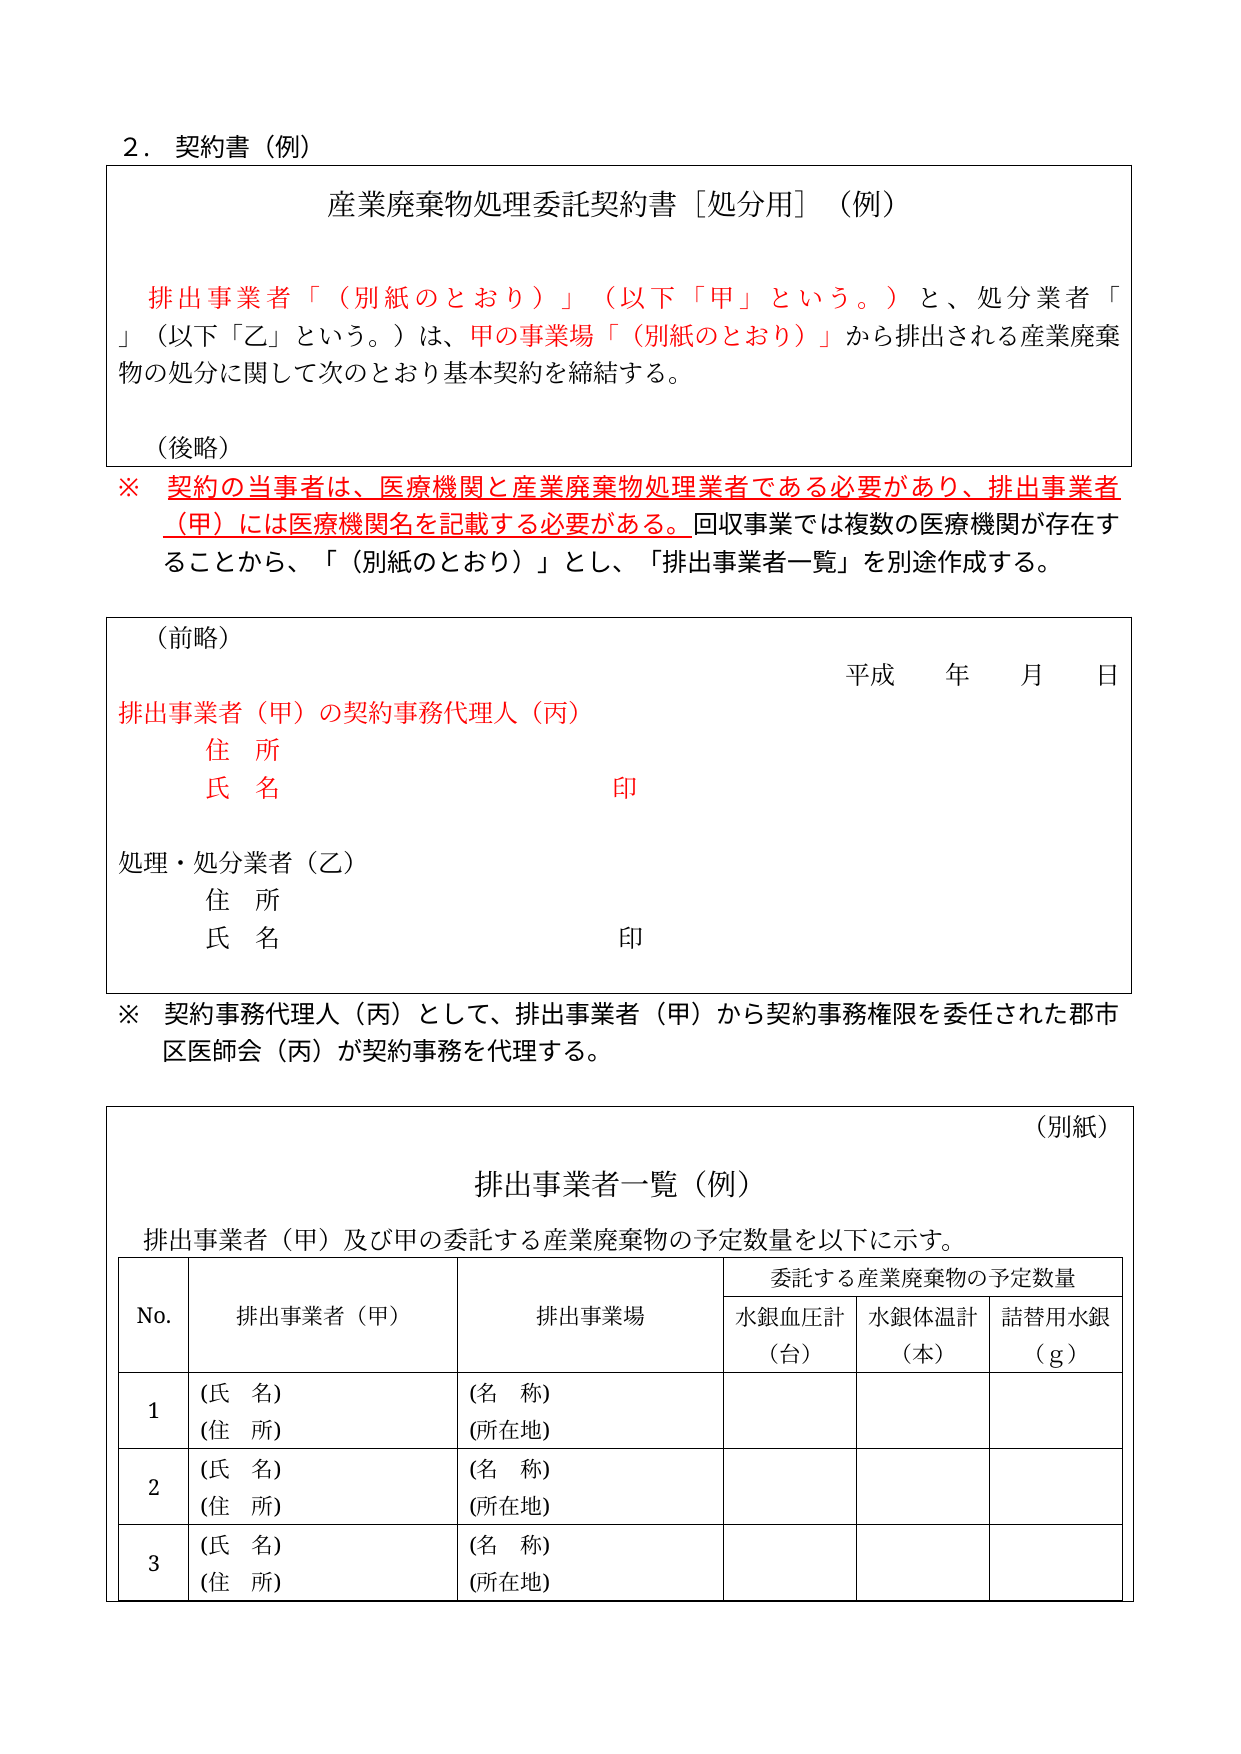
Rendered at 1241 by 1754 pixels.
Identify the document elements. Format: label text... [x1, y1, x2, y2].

table_header （前略） 平成 年 月 日 排出事業者（甲）の契約事務代理人（丙） 住 所 氏 名 印 処理・処分業者（乙） 住 所 氏 名 印 [107, 618, 1131, 993]
text ※ 契約事務代理人（丙）として、排出事業者（甲）から契約事務権限を委任された郡市区医師会（丙）が契約事務を代理する。 [118, 994, 1122, 1069]
text ※ 契約の当事者は、医療機関と産業廃棄物処理業者である必要があり、排出事業者（甲）には医療機関名を記載する必要がある。回収事業では複数の医療機関が存在することから、「（別紙のとおり）」とし、「排出事業者一覧」を別途作成する。 [118, 467, 1122, 579]
text ２. 契約書（例） [118, 127, 1122, 164]
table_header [107, 1107, 1133, 1601]
table_header 産業廃棄物処理委託契約書［処分用］（例） 排出事業者「（別紙のとおり）」（以下「甲」という。）と、処分業者「 」（以下「乙」という。）は、甲の事業場「（別紙のとおり）」から排出される産業廃棄物の処分に関して次のとおり基本契約を締結する。 （後略） [107, 166, 1131, 466]
